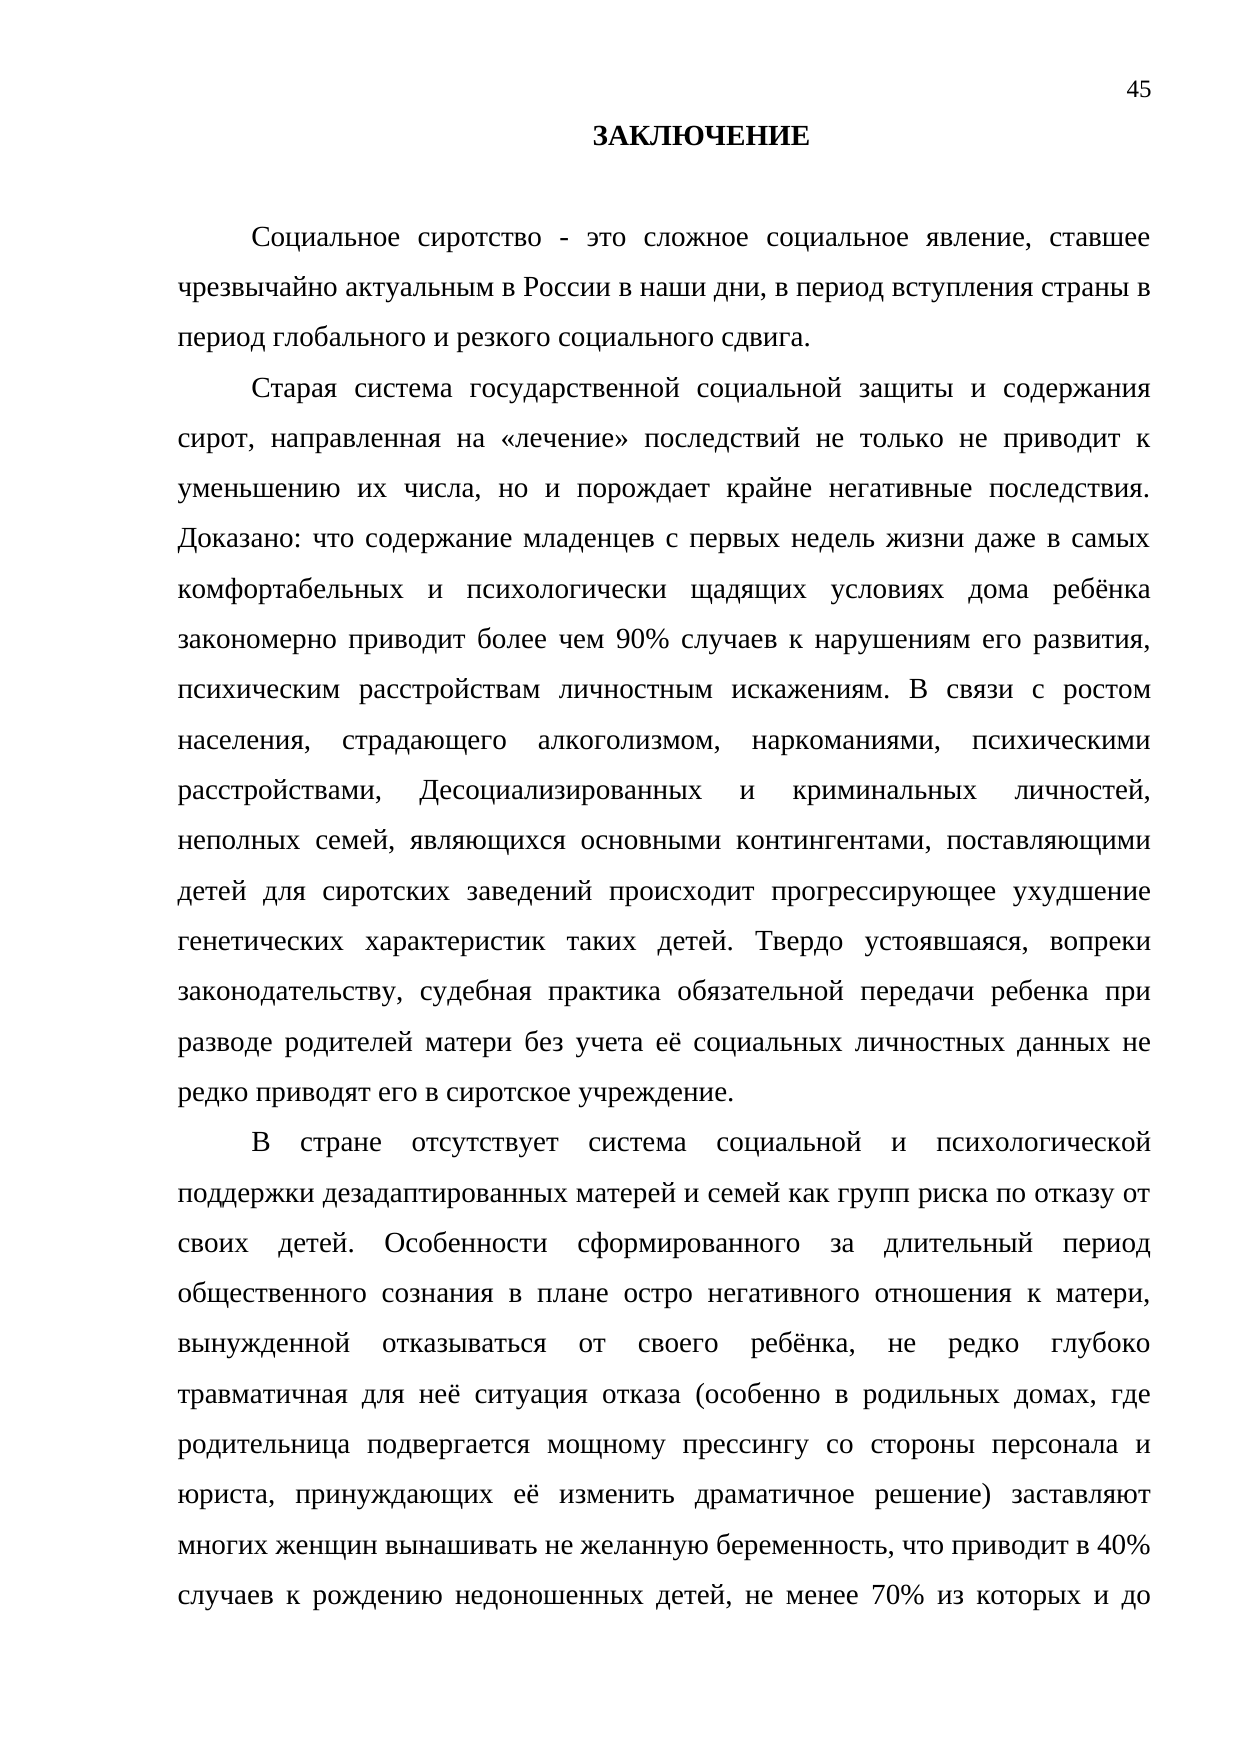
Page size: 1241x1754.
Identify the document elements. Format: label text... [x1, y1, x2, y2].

text ЗАКЛЮЧЕНИЕ [177, 118, 1152, 152]
text Социальное сиротство - это сложное социальное явление, ставшее чрезвычайно актуальным в России в наши дни, в период вступления страны в период глобального и резкого социального сдвига. [177, 219, 1152, 353]
text Старая система государственной социальной защиты и содержания сирот, направленная на «лечение» последствий не только не приводит к уменьшению их числа, но и порождает крайне негативные последствия. Доказано: что содержание младенцев с первых недель жизни даже в самых комфортабельных и психологически щадящих условиях дома ребёнка закономерно приводит более чем 90% случаев к нарушениям его развития, психическим расстройствам личностным искажениям. В связи с ростом населения, страдающего алкоголизмом, наркоманиями, психическими расстройствами, Десоциализированных и криминальных личностей, неполных семей, являющихся основными контингентами, поставляющими детей для сиротских заведений происходит прогрессирующее ухудшение генетических характеристик таких детей. Твердо устоявшаяся, вопреки законодательству, судебная практика обязательной передачи ребенка при разводе родителей матери без учета её социальных личностных данных не редко приводят его в сиротское учреждение. [177, 370, 1152, 1108]
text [177, 1124, 1152, 1611]
